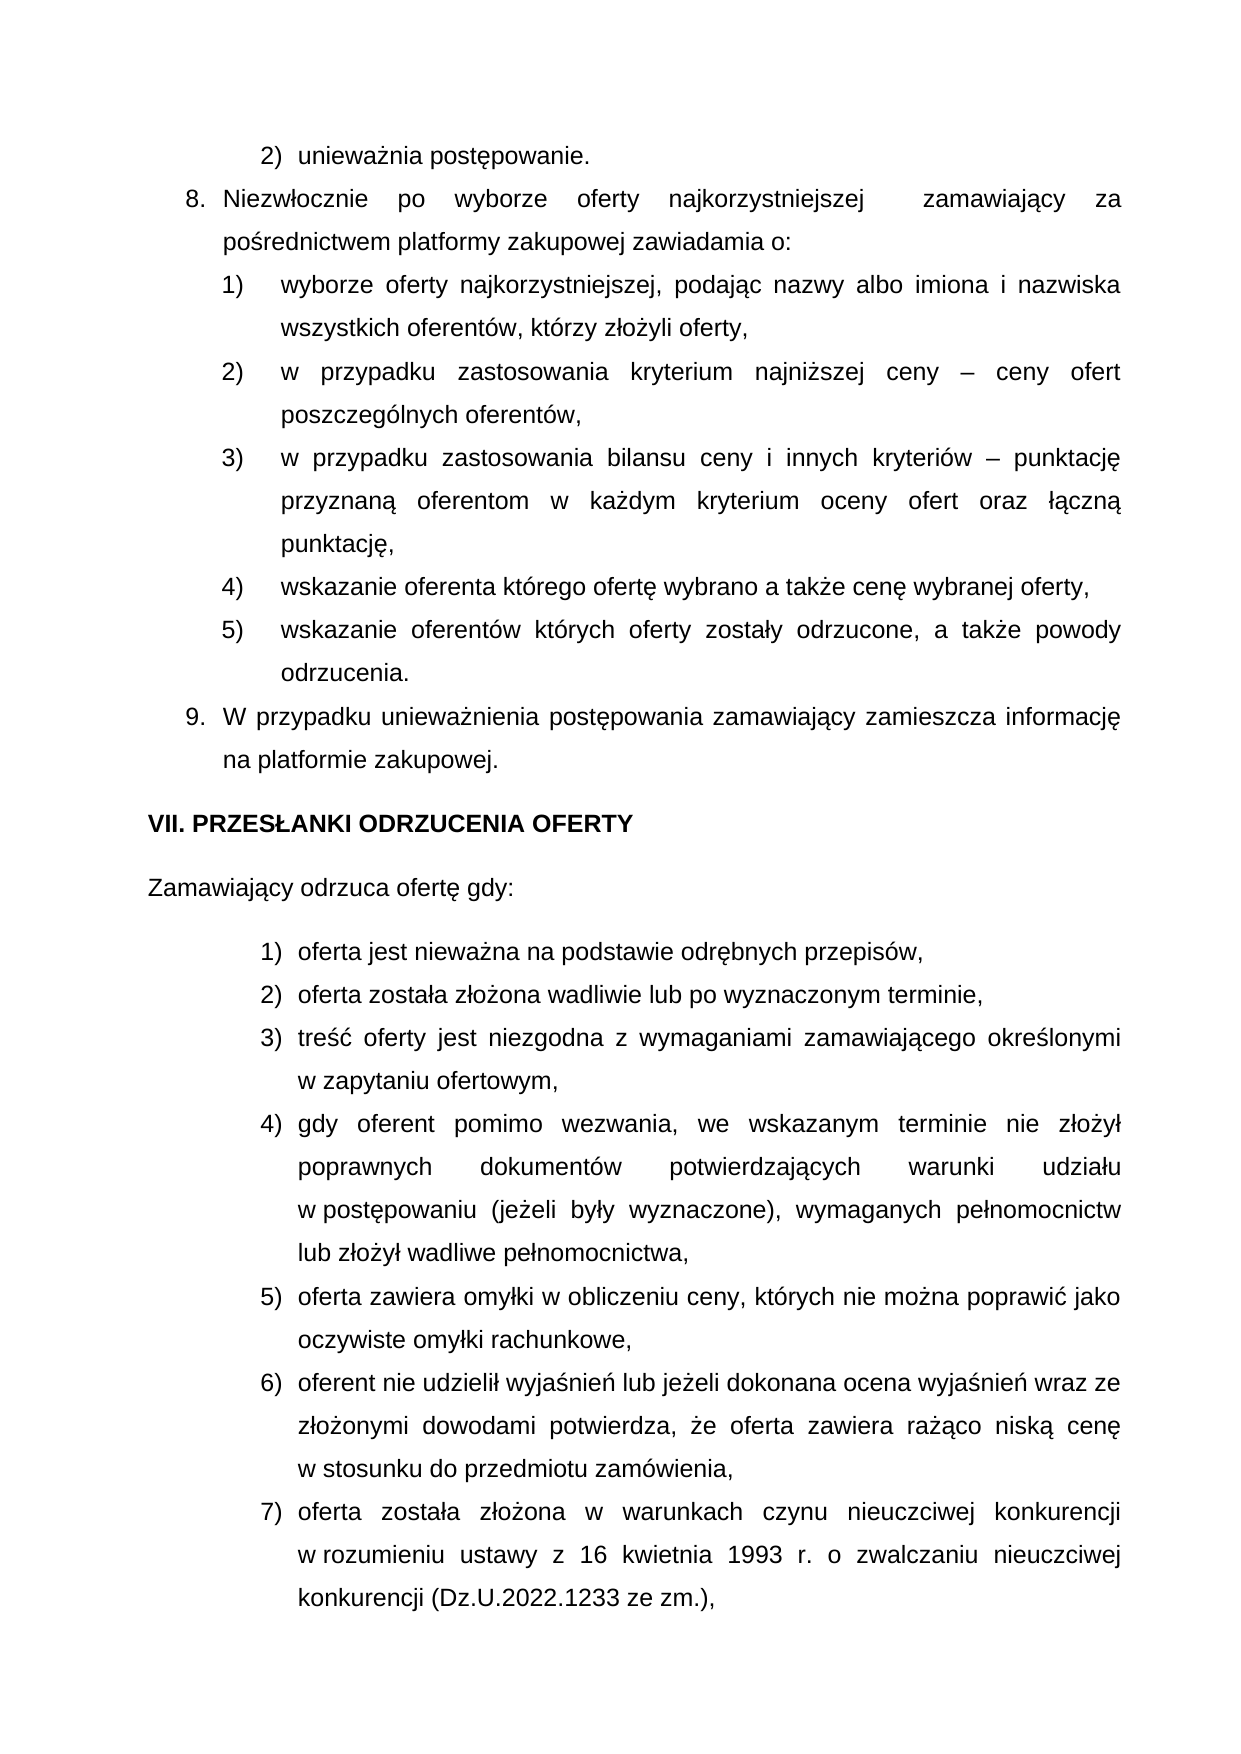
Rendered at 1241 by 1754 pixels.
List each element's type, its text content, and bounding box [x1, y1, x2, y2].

list oferta zawiera omyłki w obliczeniu ceny, których nie można poprawić jako oczywiste omyłki rachunkowe, [260, 1282, 1122, 1353]
list w przypadku zastosowania bilansu ceny i innych kryteriów – punktację przyznaną oferentom w każdym kryterium oceny ofert oraz łączną punktację, [221, 443, 1122, 558]
list wskazanie oferenta którego ofertę wybrano a także cenę wybranej oferty, [221, 572, 1122, 601]
list treść oferty jest niezgodna z wymaganiami zamawiającego określonymi w zapytaniu ofertowym, [260, 1023, 1122, 1095]
list W przypadku unieważnienia postępowania zamawiający zamieszcza informację na platformie zakupowej. [185, 702, 1122, 773]
list Niezwłocznie po wyborze oferty najkorzystniejszej zamawiający za pośrednictwem platformy zakupowej zawiadamia o: [185, 184, 1122, 256]
list unieważnia postępowanie. [260, 141, 1122, 170]
list wskazanie oferentów których oferty zostały odrzucone, a także powody odrzucenia. [221, 615, 1122, 687]
text Zamawiający odrzuca ofertę gdy: [148, 873, 1122, 901]
list w przypadku zastosowania kryterium najniższej ceny – ceny ofert poszczególnych oferentów, [221, 357, 1122, 428]
list oferta została złożona wadliwie lub po wyznaczonym terminie, [260, 980, 1122, 1008]
list gdy oferent pomimo wezwania, we wskazanym terminie nie złożył poprawnych dokumentów potwierdzających warunki udziału w postępowaniu (jeżeli były wyznaczone), wymaganych pełnomocnictw lub złożył wadliwe pełnomocnictwa, [260, 1109, 1122, 1267]
list oferta została złożona w warunkach czynu nieuczciwej konkurencji w rozumieniu ustawy z 16 kwietnia 1993 r. o zwalczaniu nieuczciwej konkurencji (Dz.U.2022.1233 ze zm.), [260, 1497, 1122, 1612]
list wyborze oferty najkorzystniejszej, podając nazwy albo imiona i nazwiska wszystkich oferentów, którzy złożyli oferty, [221, 270, 1122, 342]
list oferta jest nieważna na podstawie odrębnych przepisów, [260, 937, 1122, 965]
list oferent nie udzielił wyjaśnień lub jeżeli dokonana ocena wyjaśnień wraz ze złożonymi dowodami potwierdza, że oferta zawiera rażąco niską cenę w stosunku do przedmiotu zamówienia, [260, 1368, 1122, 1483]
text VII. PRZESŁANKI ODRZUCENIA OFERTY [148, 809, 1122, 837]
